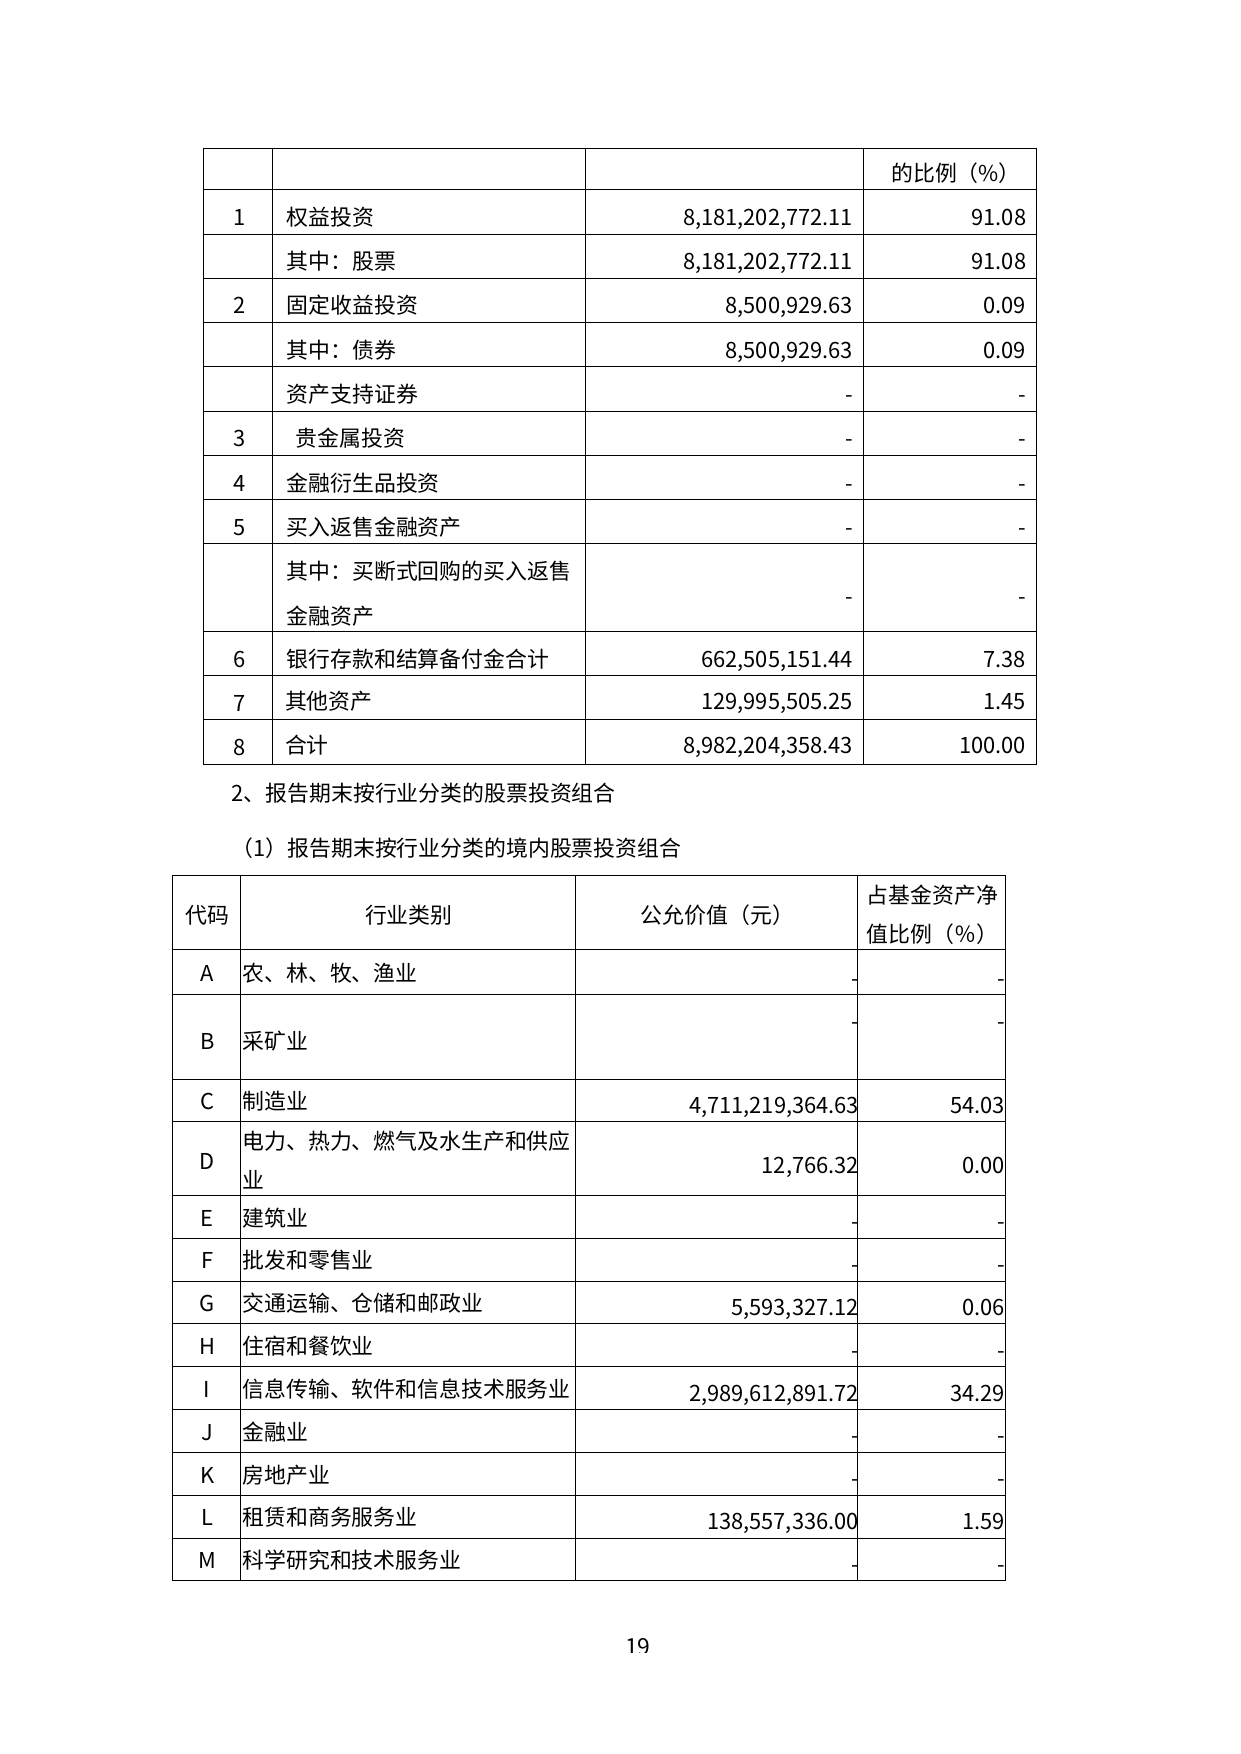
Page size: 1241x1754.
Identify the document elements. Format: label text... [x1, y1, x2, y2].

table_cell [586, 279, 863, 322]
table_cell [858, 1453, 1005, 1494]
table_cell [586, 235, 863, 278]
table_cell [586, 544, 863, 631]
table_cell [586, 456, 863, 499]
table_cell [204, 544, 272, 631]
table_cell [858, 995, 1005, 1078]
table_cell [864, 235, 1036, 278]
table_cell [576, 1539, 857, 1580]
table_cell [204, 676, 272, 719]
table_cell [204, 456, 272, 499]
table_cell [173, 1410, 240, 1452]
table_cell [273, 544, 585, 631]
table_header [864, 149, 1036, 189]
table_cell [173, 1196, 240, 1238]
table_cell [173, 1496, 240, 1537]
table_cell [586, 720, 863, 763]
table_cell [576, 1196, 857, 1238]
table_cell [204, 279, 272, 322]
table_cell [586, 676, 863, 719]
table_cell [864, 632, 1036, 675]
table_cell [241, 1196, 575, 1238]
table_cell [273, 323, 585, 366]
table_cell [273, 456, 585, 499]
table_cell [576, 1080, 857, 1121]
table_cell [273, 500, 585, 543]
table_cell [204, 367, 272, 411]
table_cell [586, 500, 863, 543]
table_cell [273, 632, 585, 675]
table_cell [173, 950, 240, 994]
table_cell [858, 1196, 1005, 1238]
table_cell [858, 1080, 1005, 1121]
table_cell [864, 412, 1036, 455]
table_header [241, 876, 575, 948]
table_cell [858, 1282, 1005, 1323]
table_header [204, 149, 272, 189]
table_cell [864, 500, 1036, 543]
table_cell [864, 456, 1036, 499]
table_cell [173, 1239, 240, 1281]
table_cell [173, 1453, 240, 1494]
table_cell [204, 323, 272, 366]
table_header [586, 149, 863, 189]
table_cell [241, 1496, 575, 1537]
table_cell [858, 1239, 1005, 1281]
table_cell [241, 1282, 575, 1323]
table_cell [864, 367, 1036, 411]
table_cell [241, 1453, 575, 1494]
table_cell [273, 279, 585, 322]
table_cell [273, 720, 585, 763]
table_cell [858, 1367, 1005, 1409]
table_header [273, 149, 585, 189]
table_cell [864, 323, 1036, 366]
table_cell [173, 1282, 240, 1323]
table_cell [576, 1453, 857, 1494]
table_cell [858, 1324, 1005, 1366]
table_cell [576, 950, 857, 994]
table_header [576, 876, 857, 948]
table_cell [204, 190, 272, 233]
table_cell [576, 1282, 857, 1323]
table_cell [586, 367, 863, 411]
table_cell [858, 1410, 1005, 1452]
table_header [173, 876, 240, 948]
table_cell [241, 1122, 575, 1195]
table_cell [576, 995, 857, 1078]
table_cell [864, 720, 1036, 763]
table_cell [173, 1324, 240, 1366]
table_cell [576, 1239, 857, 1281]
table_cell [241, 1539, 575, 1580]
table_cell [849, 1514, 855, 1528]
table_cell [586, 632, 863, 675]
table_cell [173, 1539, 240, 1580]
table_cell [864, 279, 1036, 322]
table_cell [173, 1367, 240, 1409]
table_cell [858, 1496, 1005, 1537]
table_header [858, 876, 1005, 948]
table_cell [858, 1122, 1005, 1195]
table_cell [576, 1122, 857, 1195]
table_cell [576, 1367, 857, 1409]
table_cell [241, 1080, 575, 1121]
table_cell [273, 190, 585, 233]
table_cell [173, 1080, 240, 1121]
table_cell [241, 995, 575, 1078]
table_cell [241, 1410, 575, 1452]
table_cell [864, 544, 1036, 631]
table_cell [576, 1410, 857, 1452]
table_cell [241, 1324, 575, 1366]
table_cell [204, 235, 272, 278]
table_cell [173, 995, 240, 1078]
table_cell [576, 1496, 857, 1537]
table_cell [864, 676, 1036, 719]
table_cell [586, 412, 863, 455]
text 2、报告期末按行业分类的股票投资组合 [231, 776, 1096, 807]
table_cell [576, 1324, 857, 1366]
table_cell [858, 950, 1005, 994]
text （1）报告期末按行业分类的境内股票投资组合 [231, 831, 1096, 863]
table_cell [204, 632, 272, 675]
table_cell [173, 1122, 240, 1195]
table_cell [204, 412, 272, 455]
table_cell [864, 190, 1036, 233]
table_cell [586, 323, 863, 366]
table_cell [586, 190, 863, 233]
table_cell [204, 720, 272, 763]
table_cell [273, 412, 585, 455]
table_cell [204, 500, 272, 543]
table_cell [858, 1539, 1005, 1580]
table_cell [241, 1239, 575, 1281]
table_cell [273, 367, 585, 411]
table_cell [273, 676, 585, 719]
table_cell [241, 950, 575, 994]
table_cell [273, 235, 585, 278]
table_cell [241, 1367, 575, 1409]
